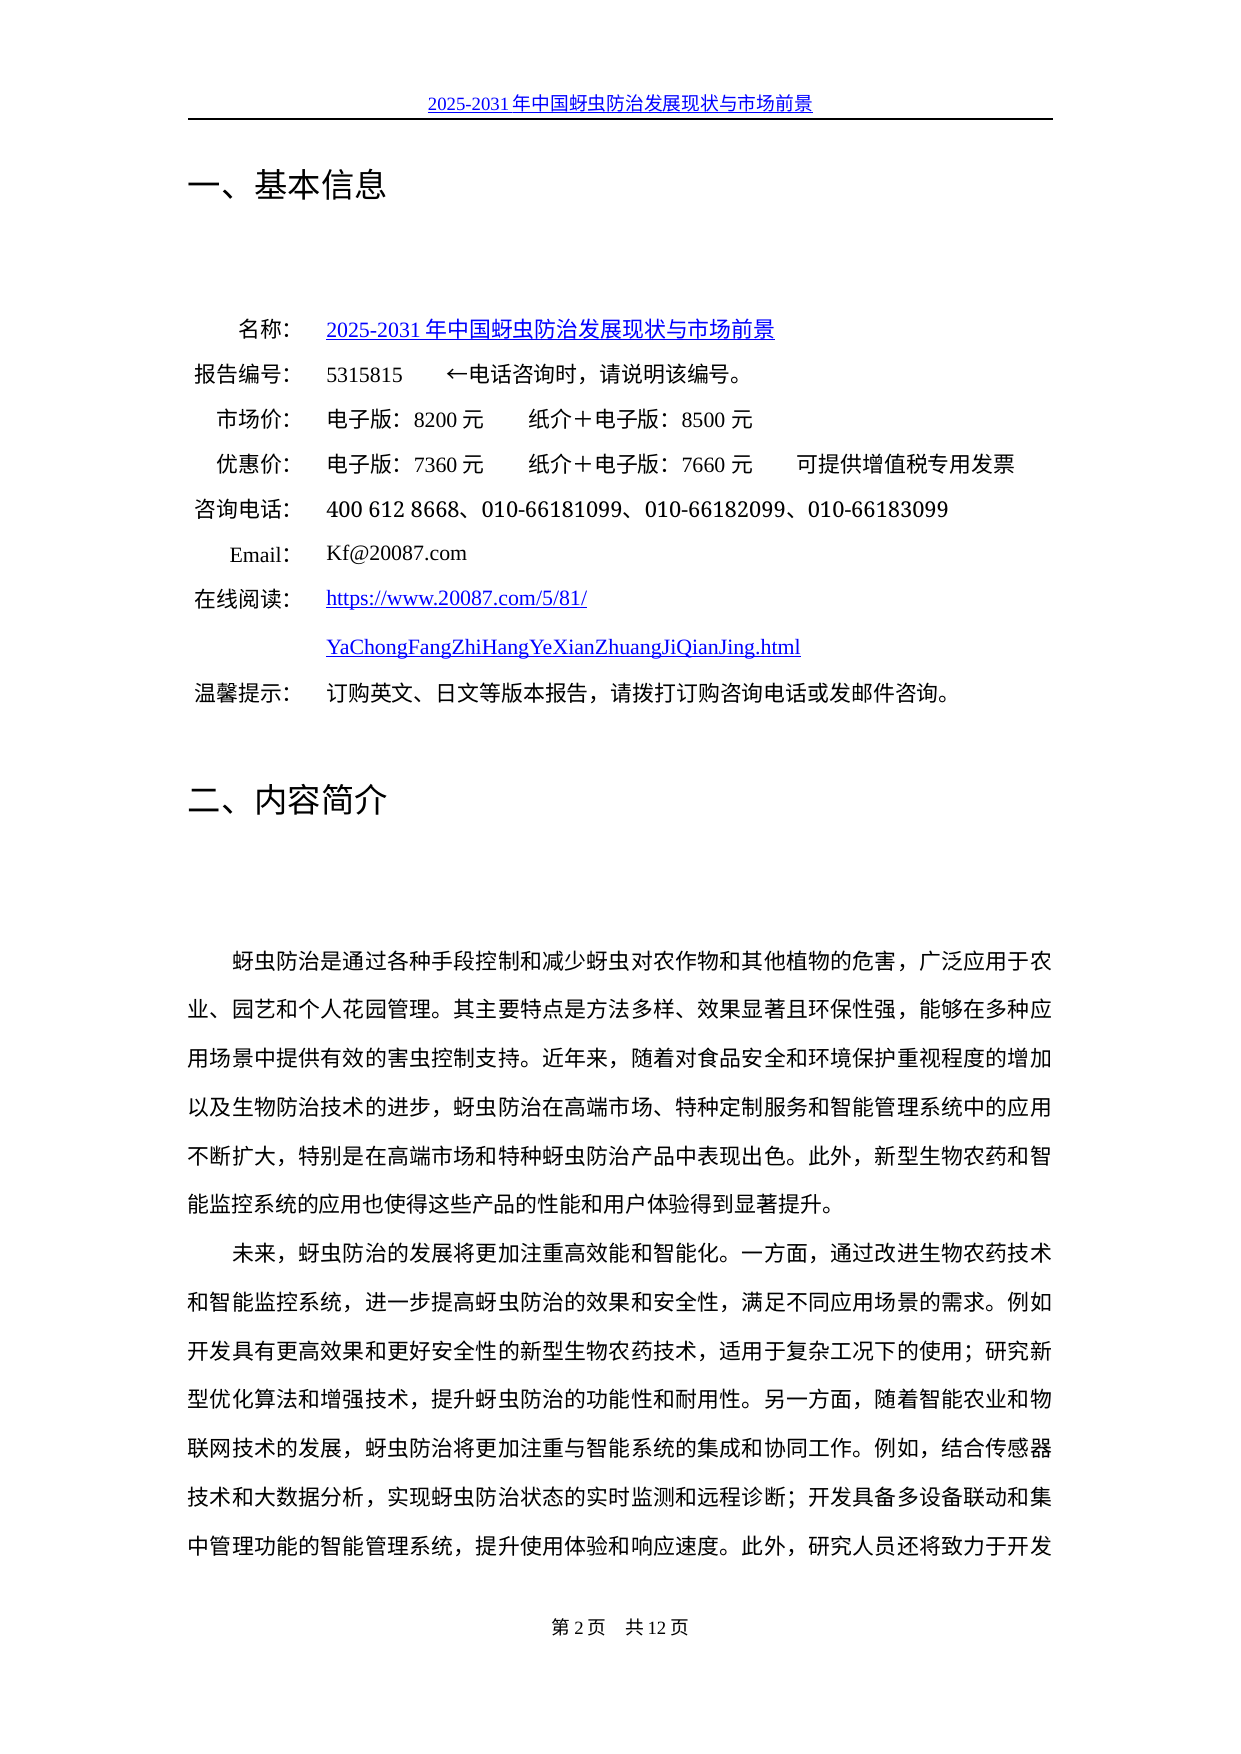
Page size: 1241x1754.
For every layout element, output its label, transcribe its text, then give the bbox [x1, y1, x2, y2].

table_cell 优惠价： [167, 447, 315, 492]
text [187, 943, 1053, 1561]
table_cell Kf@20087.com [315, 537, 1073, 582]
table_cell 电子版：7360 元 纸介＋电子版：7660 元 可提供增值税专用发票 [315, 447, 1073, 492]
table_header 2025-2031年中国蚜虫防治发展现状与市场前景 [315, 312, 1073, 357]
table_header 名称： [167, 312, 315, 357]
table_cell 温馨提示： [167, 675, 315, 720]
title 一、基本信息 [187, 150, 1053, 215]
table_cell 市场价： [167, 402, 315, 447]
table_cell Email： [167, 537, 315, 582]
table_cell [315, 582, 1073, 675]
table_cell 在线阅读： [167, 582, 315, 675]
table_cell 咨询电话： [167, 492, 315, 537]
table_cell 400 612 8668、010-66181099、010-66182099、010-66183099 [315, 492, 1073, 537]
table_cell 5315815 ←电话咨询时，请说明该编号。 [315, 357, 1073, 402]
table_cell 报告编号： [167, 357, 315, 402]
table_cell 电子版：8200 元 纸介＋电子版：8500 元 [315, 402, 1073, 447]
title 二、内容简介 [187, 766, 1053, 831]
table_cell 订购英文、日文等版本报告，请拨打订购咨询电话或发邮件咨询。 [315, 675, 1073, 720]
